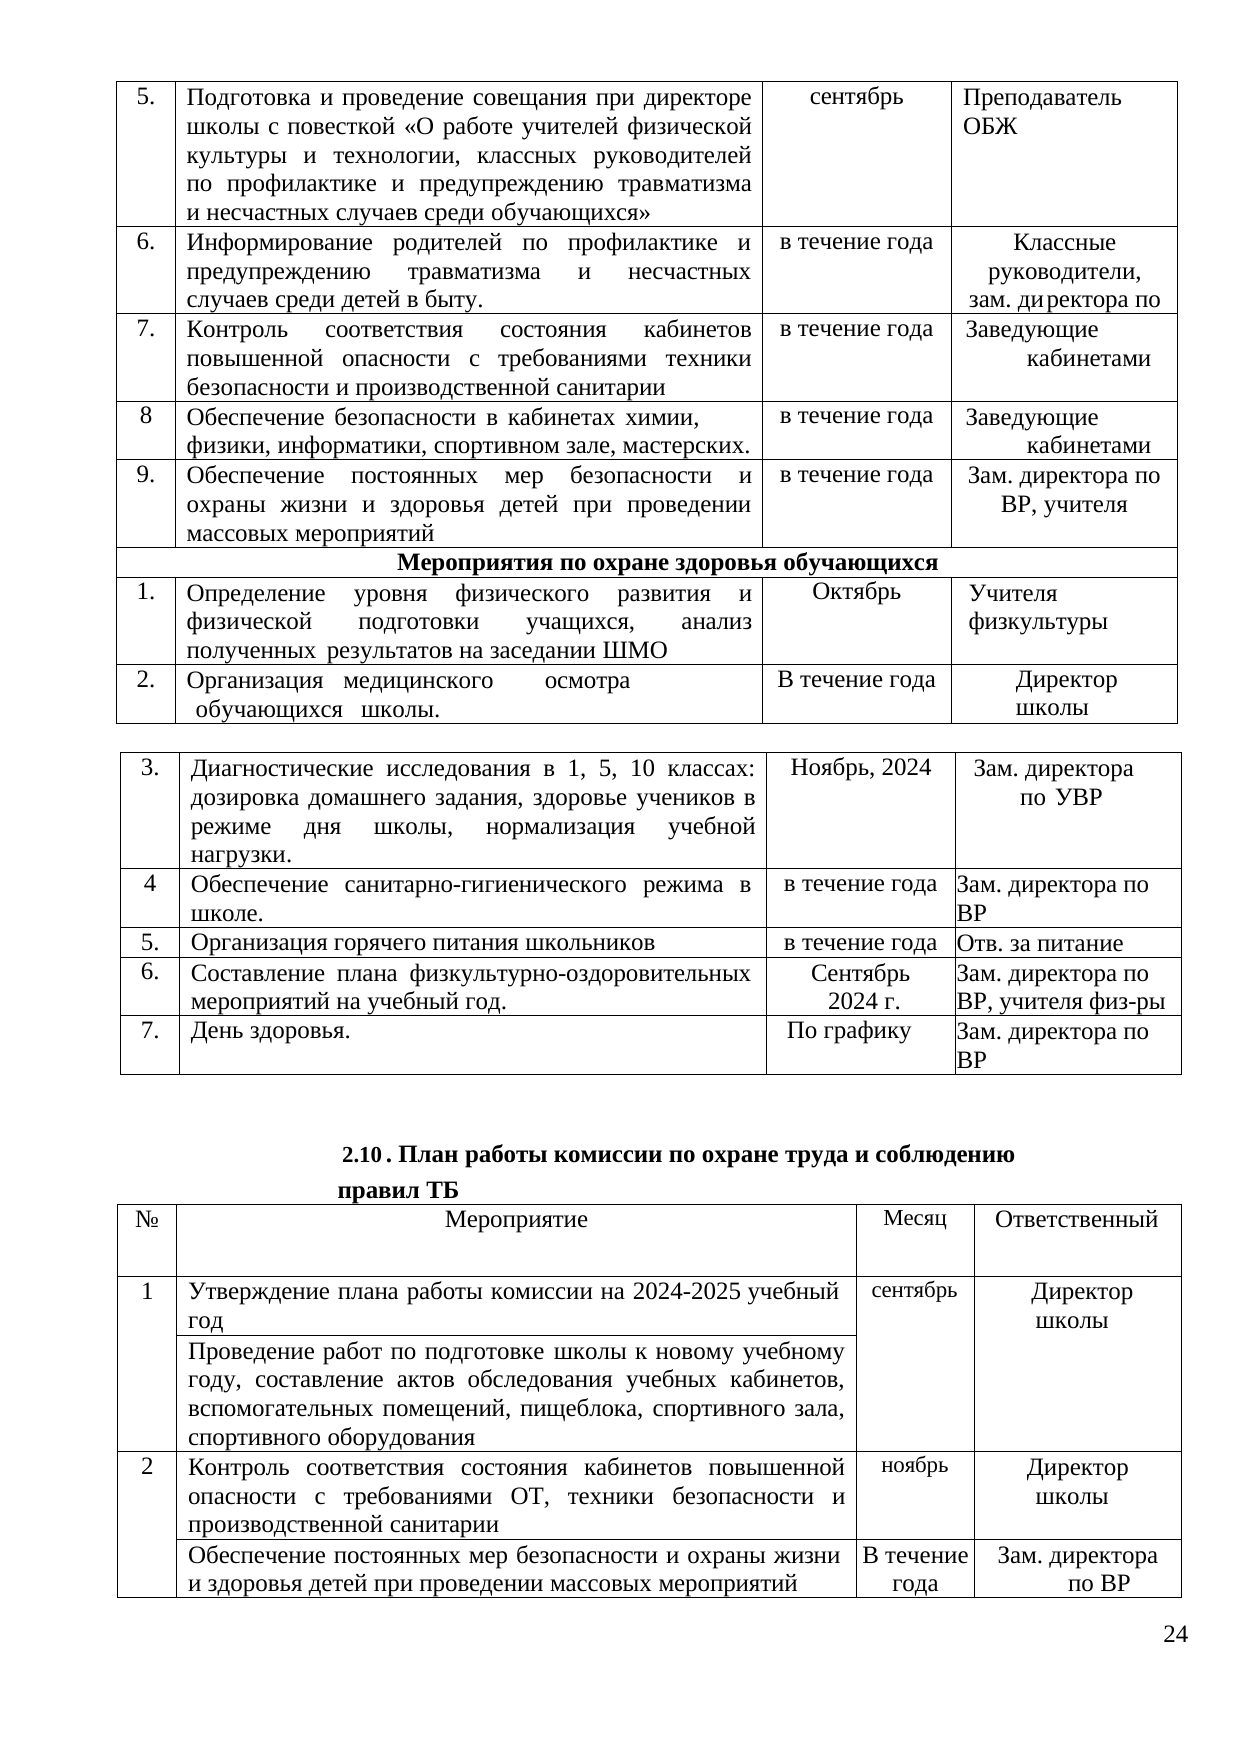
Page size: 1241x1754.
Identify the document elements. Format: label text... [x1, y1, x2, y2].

table_cell 8 [117, 402, 175, 459]
table_cell 5. [121, 928, 179, 957]
table_cell в течение года [763, 402, 951, 459]
table_cell Утверждение плана работы комиссии на 2024-2025 учебный год [177, 1277, 856, 1335]
list . План работы комиссии по охране труда и соблюдению [294, 1139, 1063, 1168]
table_cell Зам. директора по ВР [975, 1540, 1181, 1597]
table_cell Обеспечение постоянных мер безопасности и охраны жизни и здоровья детей при проведении массовых мероприятий [176, 460, 762, 547]
table_cell Директор школы [975, 1277, 1181, 1451]
table_cell Сентябрь 2024 г. [767, 958, 955, 1015]
table_cell в течение года [763, 314, 951, 401]
table_cell 1 [118, 1277, 176, 1451]
table_cell Мероприятия по охране здоровья обучающихся [117, 548, 1177, 577]
table_cell ноябрь [857, 1452, 974, 1539]
table_cell Октябрь [763, 578, 951, 664]
table_cell По графику [767, 1016, 955, 1074]
table_cell Обеспечение санитарно-гигиенического режима в школе. [180, 869, 766, 927]
table_header Ответственный [975, 1205, 1181, 1276]
table_cell 2. [117, 665, 175, 722]
table_cell 7. [121, 1016, 179, 1074]
table_cell 6. [117, 227, 175, 313]
table_cell День здоровья. [180, 1016, 766, 1074]
table_cell Отв. за питание [956, 928, 1181, 957]
table_header 3. [121, 753, 179, 868]
table_header № [118, 1205, 176, 1276]
table_cell Директор школы [975, 1452, 1181, 1539]
table_cell Подготовка и проведение совещания при директоре школы с повесткой «О работе учителей физической культуры и технологии, классных руководителей по профилактике и предупреждению травматизма и несчастных случаев среди обучающихся» [176, 82, 762, 226]
table_cell 5. [117, 82, 175, 226]
table_cell Зам. директора по ВР, учителя физ-ры [956, 958, 1181, 1015]
table_cell Организация медицинского осмотра обучающихся школы. [176, 665, 762, 722]
table_cell 9. [117, 460, 175, 547]
table_cell 7. [117, 314, 175, 401]
table_header Ноябрь, 2024 [767, 753, 955, 868]
table_header Диагностические исследования в 1, 5, 10 классах: дозировка домашнего задания, здоровье учеников в режиме дня школы, нормализация учебной нагрузки. [180, 753, 766, 868]
table_cell Директор школы [952, 665, 1177, 722]
table_cell Контроль соответствия состояния кабинетов повышенной опасности с требованиями техники безопасности и производственной санитарии [176, 314, 762, 401]
table_header Зам. директора по УВР [956, 753, 1181, 868]
table_cell Организация горячего питания школьников [180, 928, 766, 957]
table_cell в течение года [767, 869, 955, 927]
table_cell Обеспечение безопасности в кабинетах химии, физики, информатики, спортивном зале, мастерских. [176, 402, 762, 459]
table_cell Проведение работ по подготовке школы к новому учебному году, составление актов обследования учебных кабинетов, вспомогательных помещений, пищеблока, спортивного зала, спортивного оборудования [177, 1336, 856, 1451]
table_cell Зам. директора по ВР [956, 869, 1181, 927]
table_cell 4 [121, 869, 179, 927]
table_cell 6. [121, 958, 179, 1015]
table_cell В течение года [763, 665, 951, 722]
table_cell 1. [117, 578, 175, 664]
table_cell Зам. директора по ВР [956, 1016, 1181, 1074]
table_cell в течение года [767, 928, 955, 957]
table_cell Информирование родителей по профилактике и предупреждению травматизма и несчастных случаев среди детей в быту. [176, 227, 762, 313]
table_header Месяц [857, 1205, 974, 1276]
table_cell 2 [118, 1452, 176, 1597]
table_cell Классные руководители, зам. директора по ВР [952, 227, 1177, 313]
table_cell Составление плана физкультурно-оздоровительных мероприятий на учебный год. [180, 958, 766, 1015]
table_cell сентябрь [763, 82, 951, 226]
table_cell Учителя физкультуры [952, 578, 1177, 664]
table_cell Преподаватель ОБЖ [952, 82, 1177, 226]
table_header Мероприятие [177, 1205, 856, 1276]
table_cell в течение года [763, 460, 951, 547]
table_cell Определение уровня физического развития и физической подготовки учащихся, анализ полученных результатов на заседании ШМО [176, 578, 762, 664]
table_cell В течение года [857, 1540, 974, 1597]
table_cell Контроль соответствия состояния кабинетов повышенной опасности с требованиями ОТ, техники безопасности и производственной санитарии [177, 1452, 856, 1539]
table_cell Заведующие кабинетами [952, 402, 1177, 459]
table_cell Зам. директора по ВР, учителя [952, 460, 1177, 547]
table_cell Обеспечение постоянных мер безопасности и охраны жизни и здоровья детей при проведении массовых мероприятий [177, 1540, 856, 1597]
text правил ТБ [337, 1175, 1063, 1204]
table_cell в течение года [763, 227, 951, 313]
table_cell Заведующие кабинетами [952, 314, 1177, 401]
table_cell сентябрь [857, 1277, 974, 1451]
